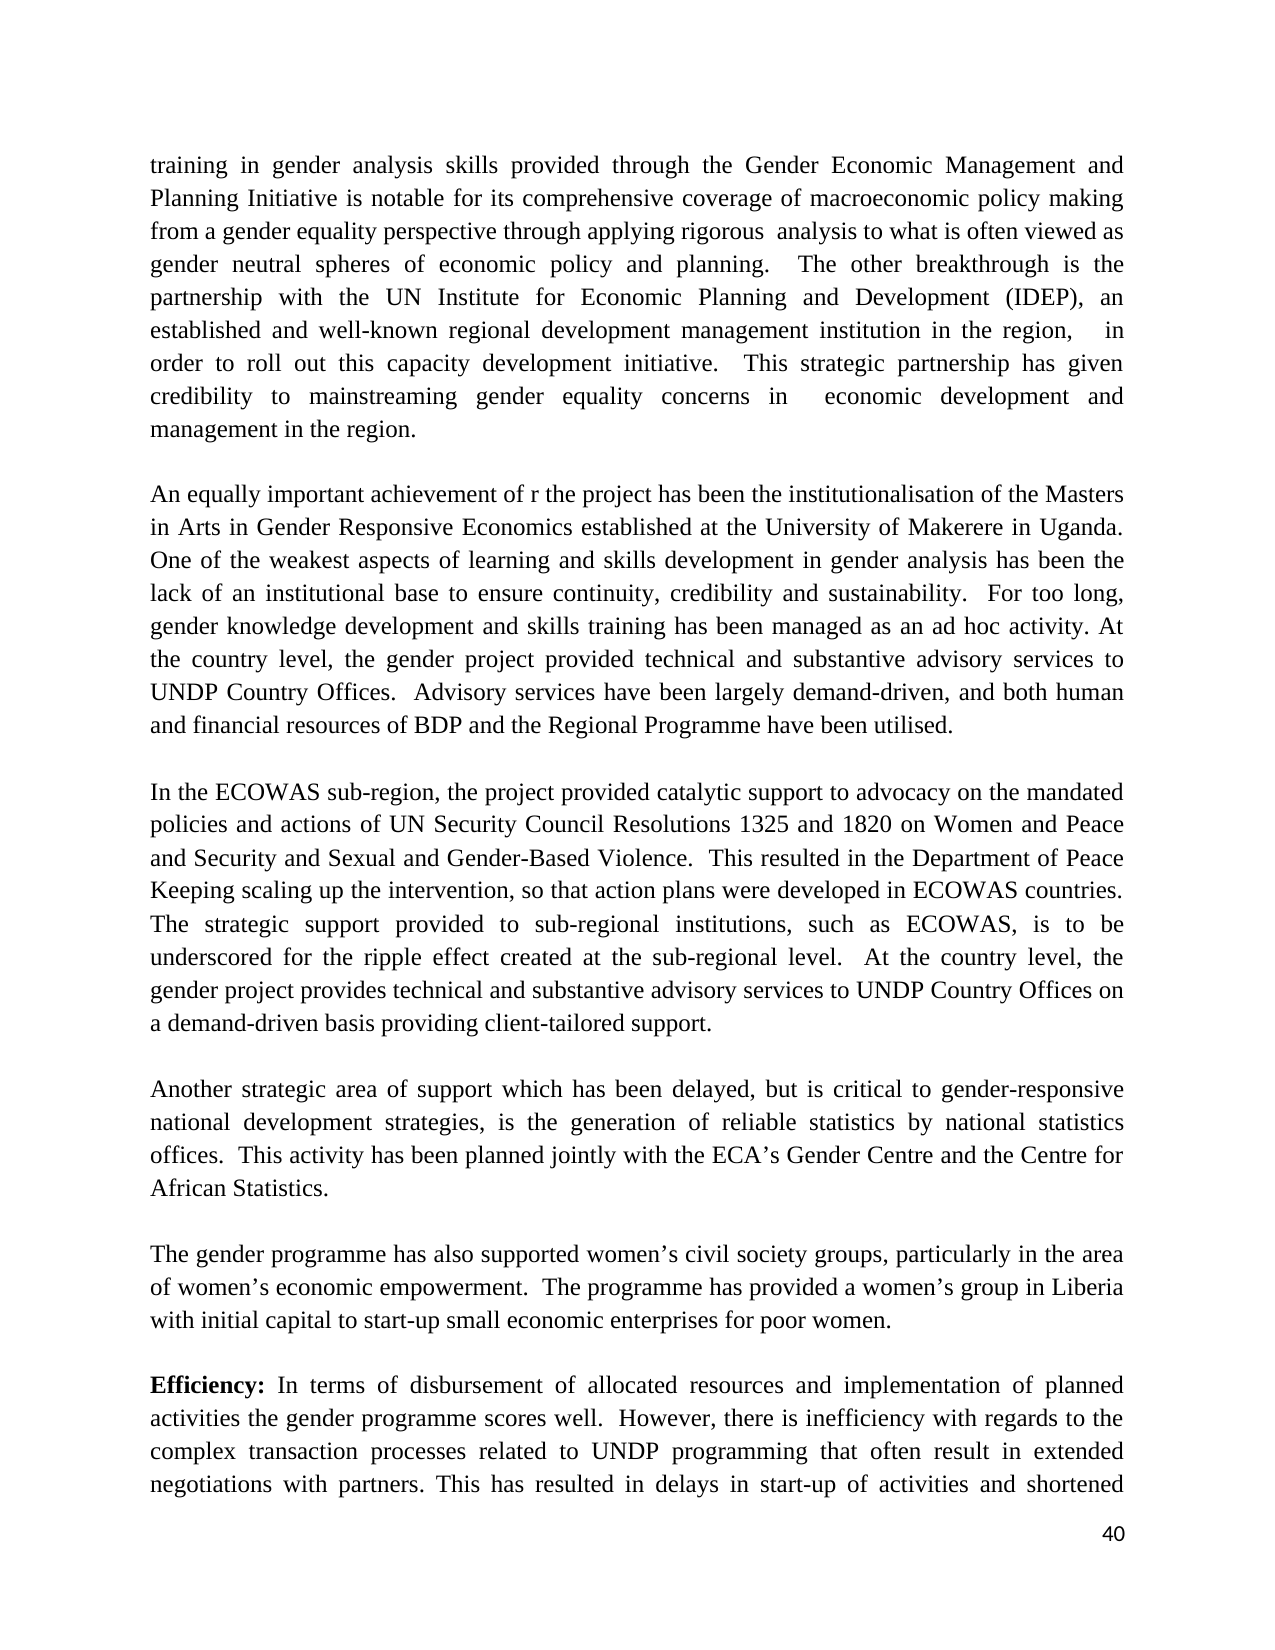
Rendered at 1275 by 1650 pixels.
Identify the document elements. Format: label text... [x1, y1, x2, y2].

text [150, 150, 1125, 443]
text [150, 1370, 1125, 1498]
text The gender programme has also supported women’s civil society groups, particularly in the area of women’s economic empowerment. The programme has provided a women’s group in Liberia with initial capital to start-up small economic enterprises for poor women. [150, 1239, 1125, 1334]
text Another strategic area of support which has been delayed, but is critical to gender-responsive national development strategies, is the generation of reliable statistics by national statistics offices. This activity has been planned jointly with the ECA’s Gender Centre and the Centre for African Statistics. [150, 1074, 1125, 1202]
text An equally important achievement of r the project has been the institutionalisation of the Masters in Arts in Gender Responsive Economics established at the University of Makerere in Uganda. One of the weakest aspects of learning and skills development in gender analysis has been the lack of an institutional base to ensure continuity, credibility and sustainability. For too long, gender knowledge development and skills training has been managed as an ad hoc activity. At the country level, the gender project provided technical and substantive advisory services to UNDP Country Offices. Advisory services have been largely demand-driven, and both human and financial resources of BDP and the Regional Programme have been utilised. [150, 479, 1125, 739]
text In the ECOWAS sub-region, the project provided catalytic support to advocacy on the mandated policies and actions of UN Security Council Resolutions 1325 and 1820 on Women and Peace and Security and Sexual and Gender-Based Violence. This resulted in the Department of Peace Keeping scaling up the intervention, so that action plans were developed in ECOWAS countries. The strategic support provided to sub-regional institutions, such as ECOWAS, is to be underscored for the ripple effect created at the sub-regional level. At the country level, the gender project provides technical and substantive advisory services to UNDP Country Offices on a demand-driven basis providing client-tailored support. [150, 777, 1125, 1036]
